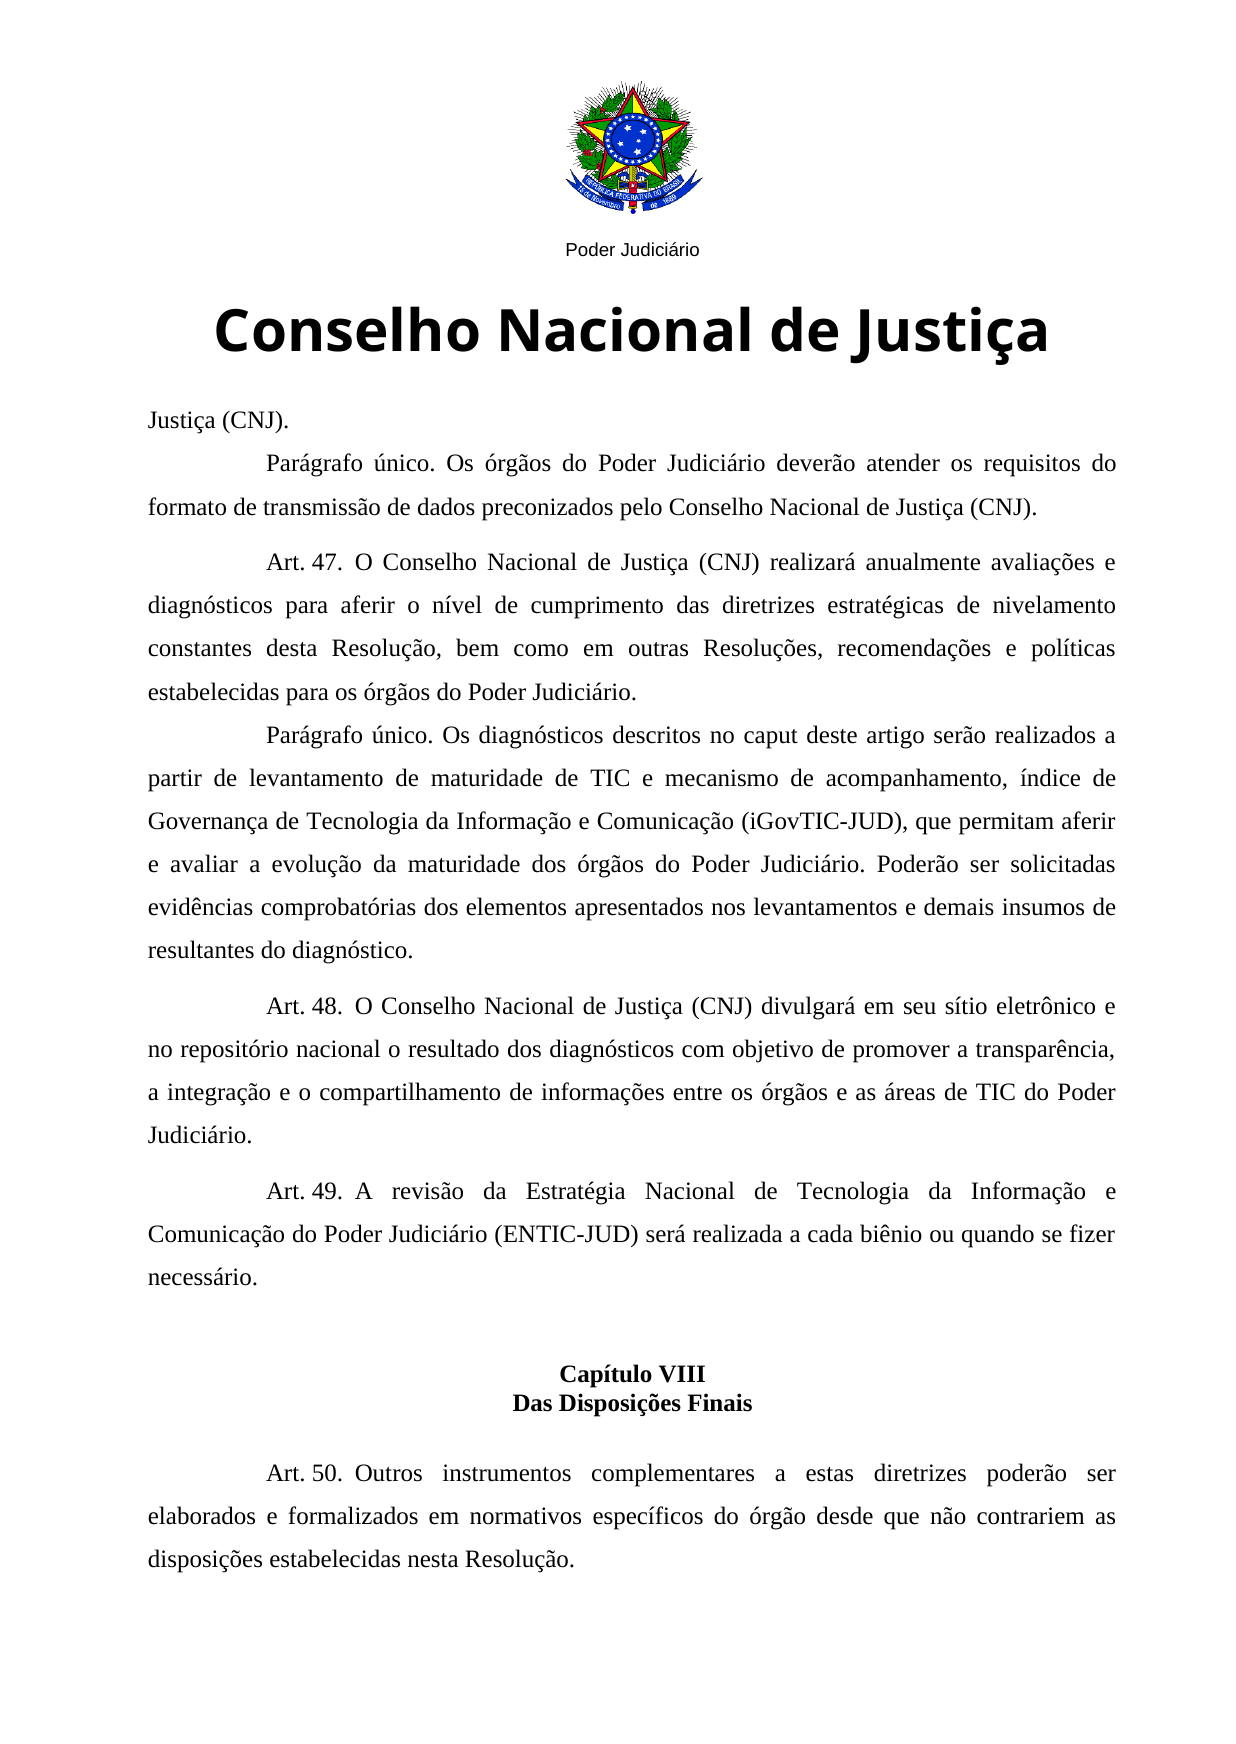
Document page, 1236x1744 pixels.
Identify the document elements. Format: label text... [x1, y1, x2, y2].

text O Conselho Nacional de Justiça (CNJ) divulgará em seu sítio eletrônico e no repositório nacional o resultado dos diagnósticos com objetivo de promover a transparência, a integração e o compartilhamento de informações entre os órgãos e as áreas de TIC do Poder Judiciário. [148, 991, 1117, 1149]
picture [558, 77, 706, 216]
text O Conselho Nacional de Justiça (CNJ) realizará anualmente avaliações e diagnósticos para aferir o nível de cumprimento das diretrizes estratégicas de nivelamento constantes desta Resolução, bem como em outras Resoluções, recomendações e políticas estabelecidas para os órgãos do Poder Judiciário. [148, 547, 1117, 705]
text Parágrafo único. Os órgãos do Poder Judiciário deverão atender os requisitos do formato de transmissão de dados preconizados pelo Conselho Nacional de Justiça (CNJ). [148, 448, 1117, 520]
text Parágrafo único. Os diagnósticos descritos no caput deste artigo serão realizados a partir de levantamento de maturidade de TIC e mecanismo de acompanhamento, índice de Governança de Tecnologia da Informação e Comunicação (iGovTIC-JUD), que permitam aferir e avaliar a evolução da maturidade dos órgãos do Poder Judiciário. Poderão ser solicitadas evidências comprobatórias dos elementos apresentados nos levantamentos e demais insumos de resultantes do diagnóstico. [148, 720, 1117, 964]
text Capítulo VIII [148, 1359, 1117, 1388]
text Das Disposições Finais [148, 1388, 1117, 1417]
text A revisão da Estratégia Nacional de Tecnologia da Informação e Comunicação do Poder Judiciário (ENTIC-JUD) será realizada a cada biênio ou quando se fizer necessário. [148, 1176, 1117, 1291]
text Outros instrumentos complementares a estas diretrizes poderão ser elaborados e formalizados em normativos específicos do órgão desde que não contrariem as disposições estabelecidas nesta Resolução. [148, 1458, 1117, 1573]
